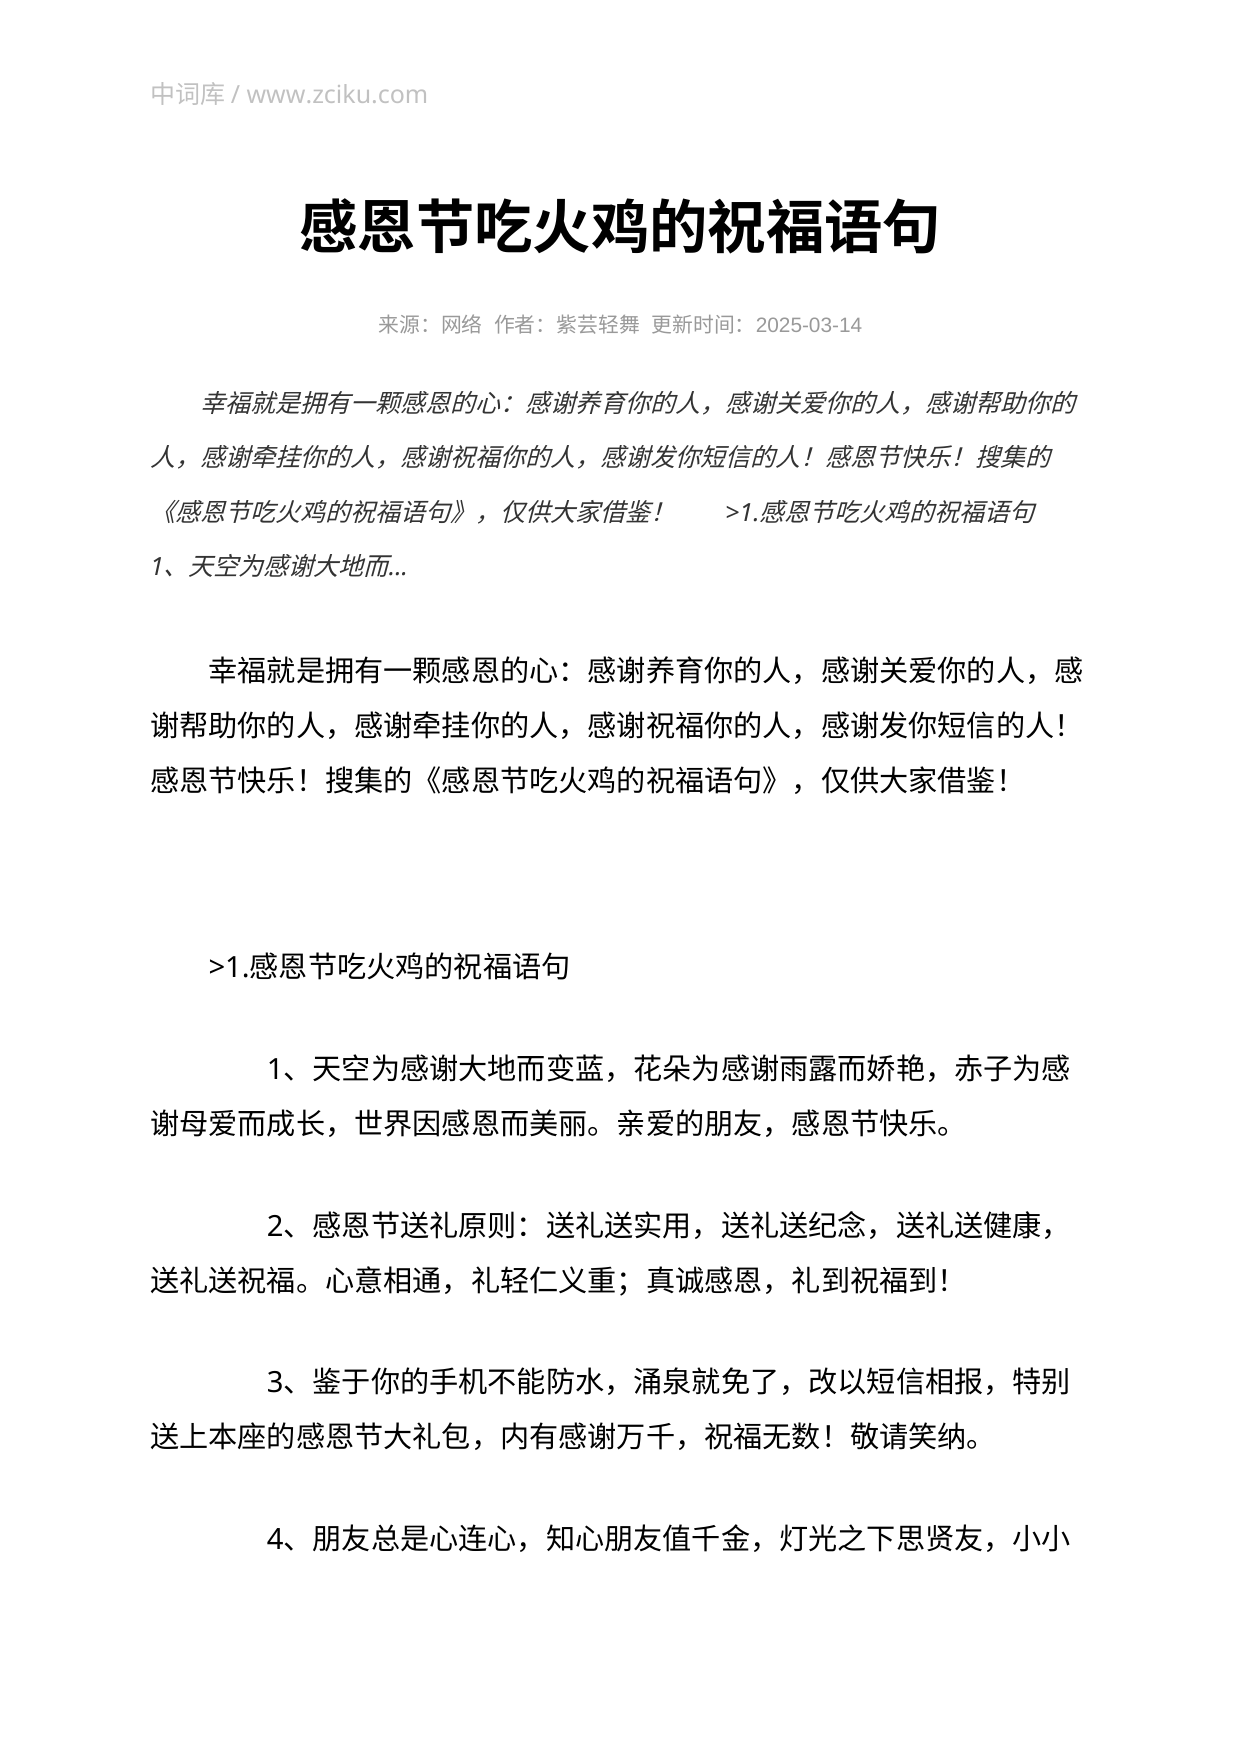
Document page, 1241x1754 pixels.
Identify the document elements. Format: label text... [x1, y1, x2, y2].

text 1、天空为感谢大地而变蓝，花朵为感谢雨露而娇艳，赤子为感谢母爱而成长，世界因感恩而美丽。亲爱的朋友，感恩节快乐。 [150, 1046, 1090, 1143]
text >1.感恩节吃火鸡的祝福语句 [150, 943, 1090, 986]
text 幸福就是拥有一颗感恩的心：感谢养育你的人，感谢关爱你的人，感谢帮助你的人，感谢牵挂你的人，感谢祝福你的人，感谢发你短信的人！感恩节快乐！搜集的《感恩节吃火鸡的祝福语句》，仅供大家借鉴！ [150, 648, 1090, 800]
text 3、鉴于你的手机不能防水，涌泉就免了，改以短信相报，特别送上本座的感恩节大礼包，内有感谢万千，祝福无数！敬请笑纳。 [150, 1359, 1090, 1456]
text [150, 1516, 1090, 1558]
text 来源：网络 作者：紫芸轻舞 更新时间：2025-03-14 [150, 313, 1090, 337]
text 2、感恩节送礼原则：送礼送实用，送礼送纪念，送礼送健康，送礼送祝福。心意相通，礼轻仁义重；真诚感恩，礼到祝福到！ [150, 1202, 1090, 1299]
subtitle 感恩节吃火鸡的祝福语句 [150, 181, 1090, 266]
text 幸福就是拥有一颗感恩的心：感谢养育你的人，感谢关爱你的人，感谢帮助你的人，感谢牵挂你的人，感谢祝福你的人，感谢发你短信的人！感恩节快乐！搜集的《感恩节吃火鸡的祝福语句》，仅供大家借鉴！ >1.感恩节吃火鸡的祝福语句 1、天空为感谢大地而... [150, 383, 1090, 583]
